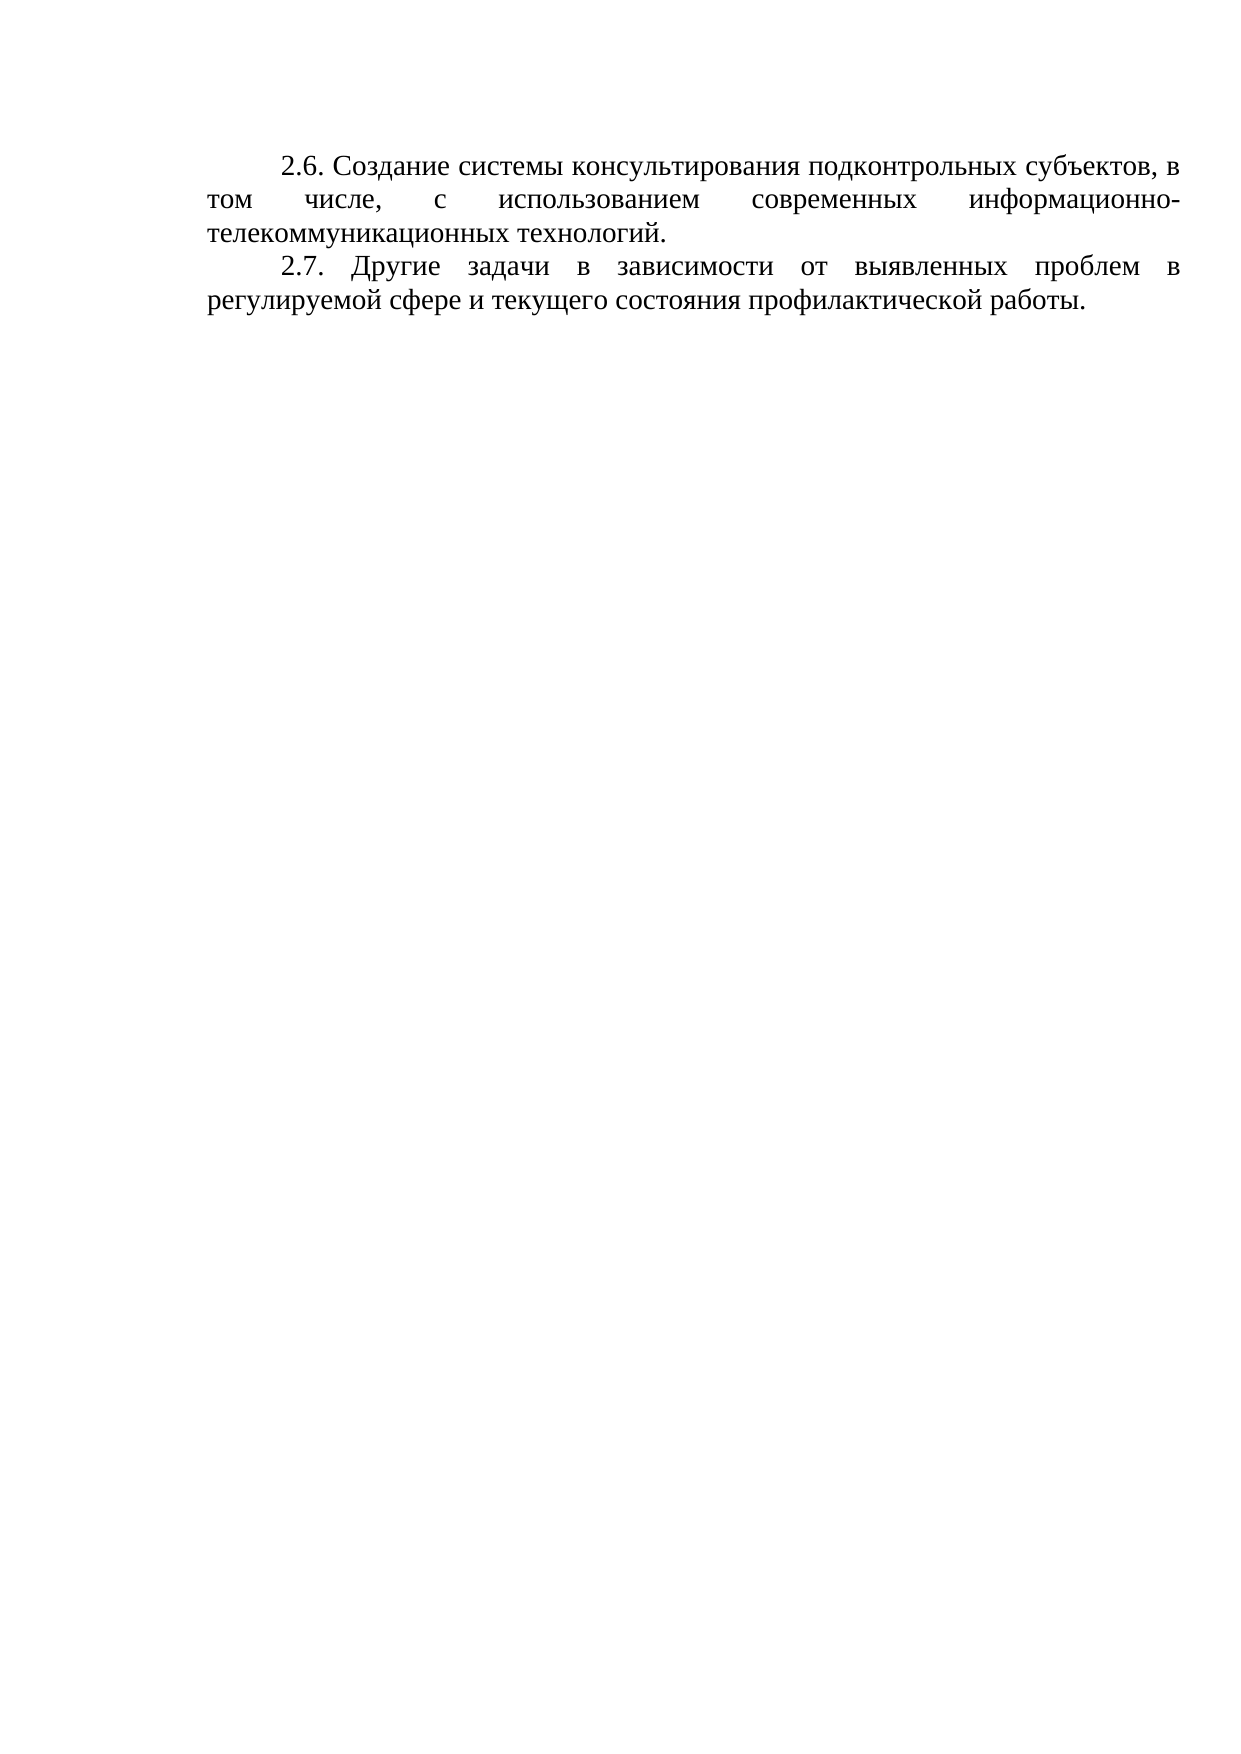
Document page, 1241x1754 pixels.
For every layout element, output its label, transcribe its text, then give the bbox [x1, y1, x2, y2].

text 2.7. Другие задачи в зависимости от выявленных проблем в регулируемой сфере и текущего состояния профилактической работы. [207, 248, 1181, 315]
text 2.6. Создание системы консультирования подконтрольных субъектов, в том числе, с использованием современных информационно-телекоммуникационных технологий. [207, 148, 1181, 248]
